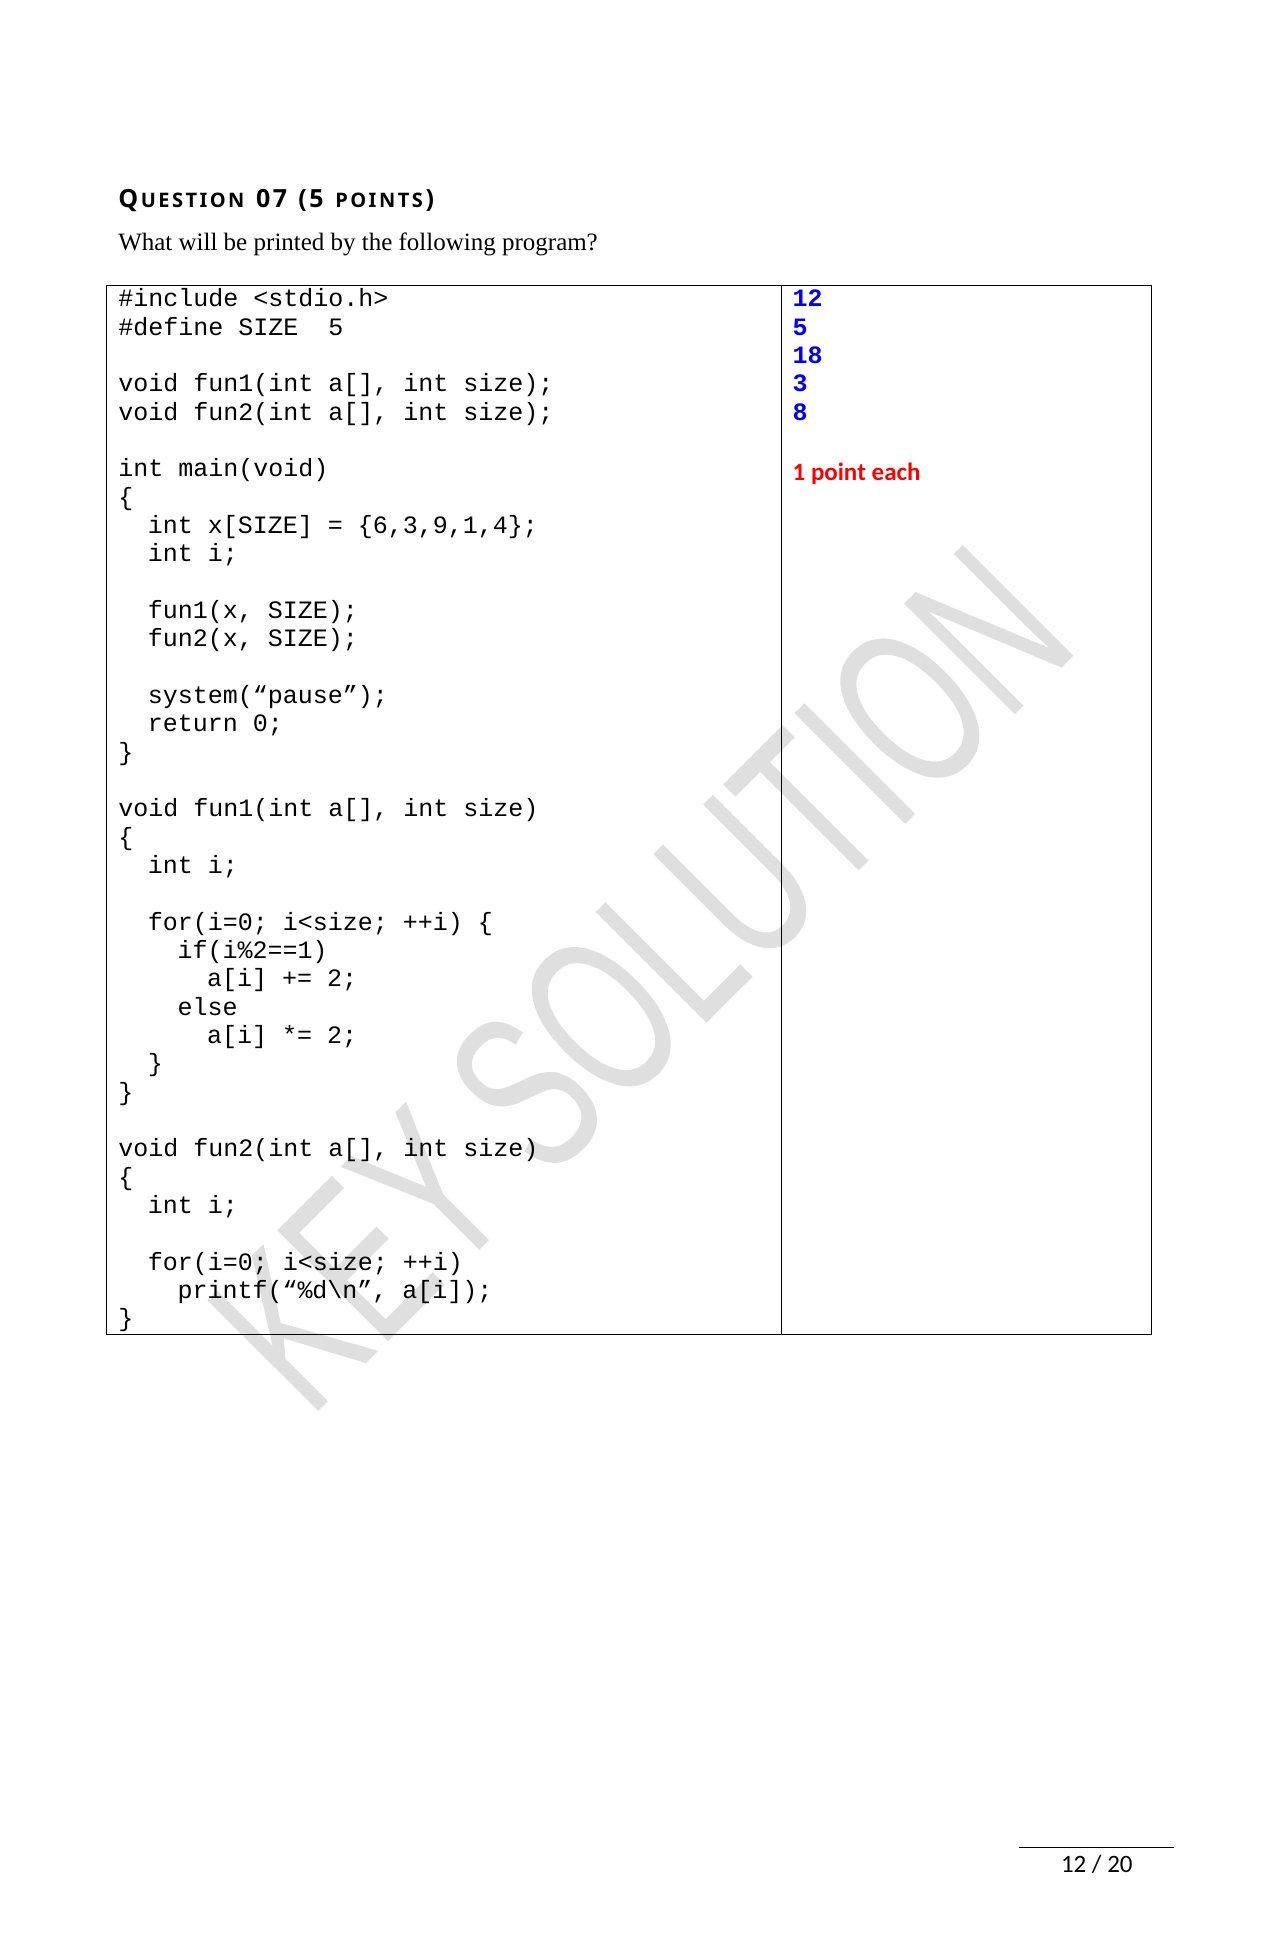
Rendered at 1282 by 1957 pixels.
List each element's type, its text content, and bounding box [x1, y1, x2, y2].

text What will be printed by the following program? [118, 227, 1163, 256]
text Question 07 (5 points) [118, 181, 1163, 215]
table_header #include <stdio.h> #define SIZE 5 void fun1(int a[], int size); void fun2(int a[], int size); int main(void) { int x[SIZE] = {6,3,9,1,4}; int i; fun1(x, SIZE); fun2(x, SIZE); system(“pause”); return 0; } void fun1(int a[], int size) { int i; for(i=0; i<size; ++i) { if(i%2==1) a[i] += 2; else a[i] *= 2; } } void fun2(int a[], int size) { int i; for(i=0; i<size; ++i) printf(“%d\n”, a[i]); } [107, 286, 781, 1334]
table_header 12 5 18 3 8 1 point each [782, 286, 1151, 1334]
